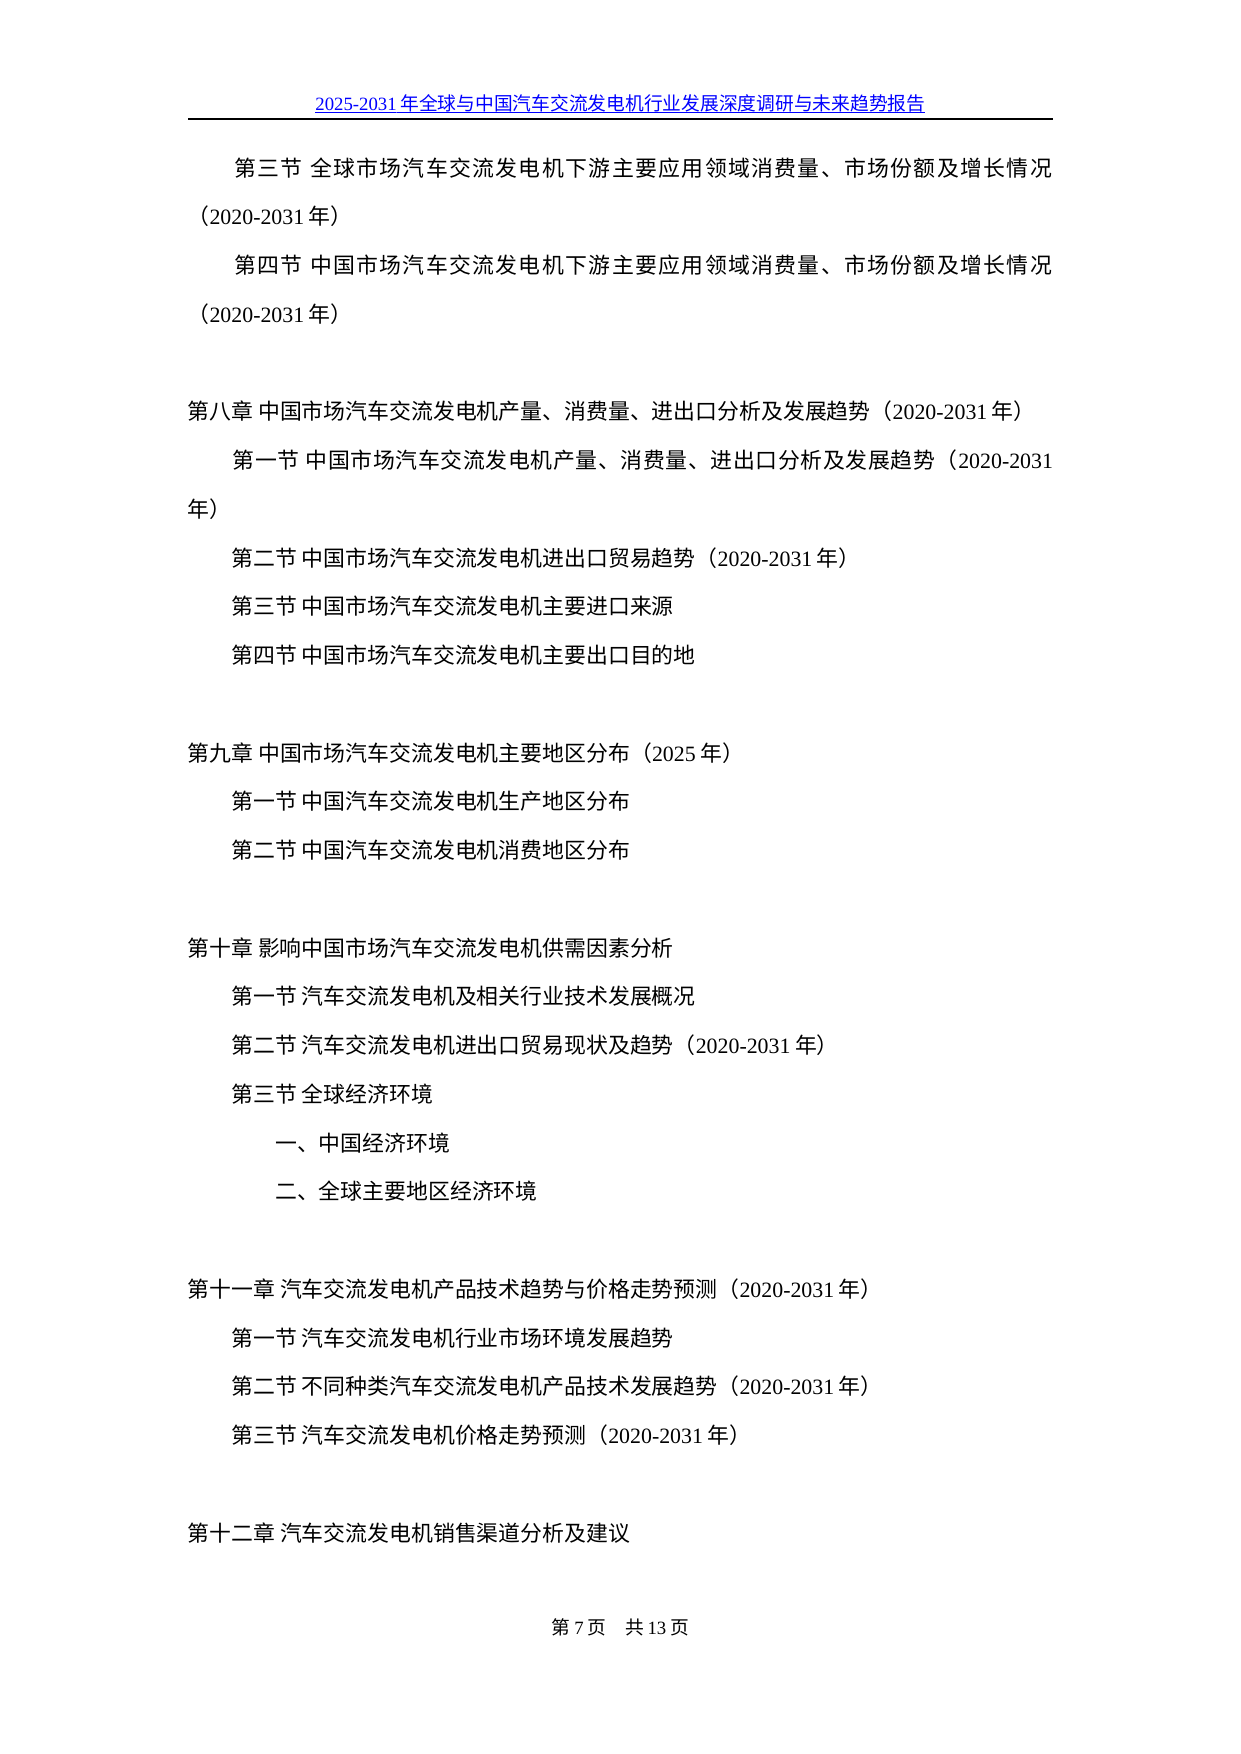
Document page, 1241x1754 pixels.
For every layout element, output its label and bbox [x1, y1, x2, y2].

text [187, 150, 1053, 1548]
